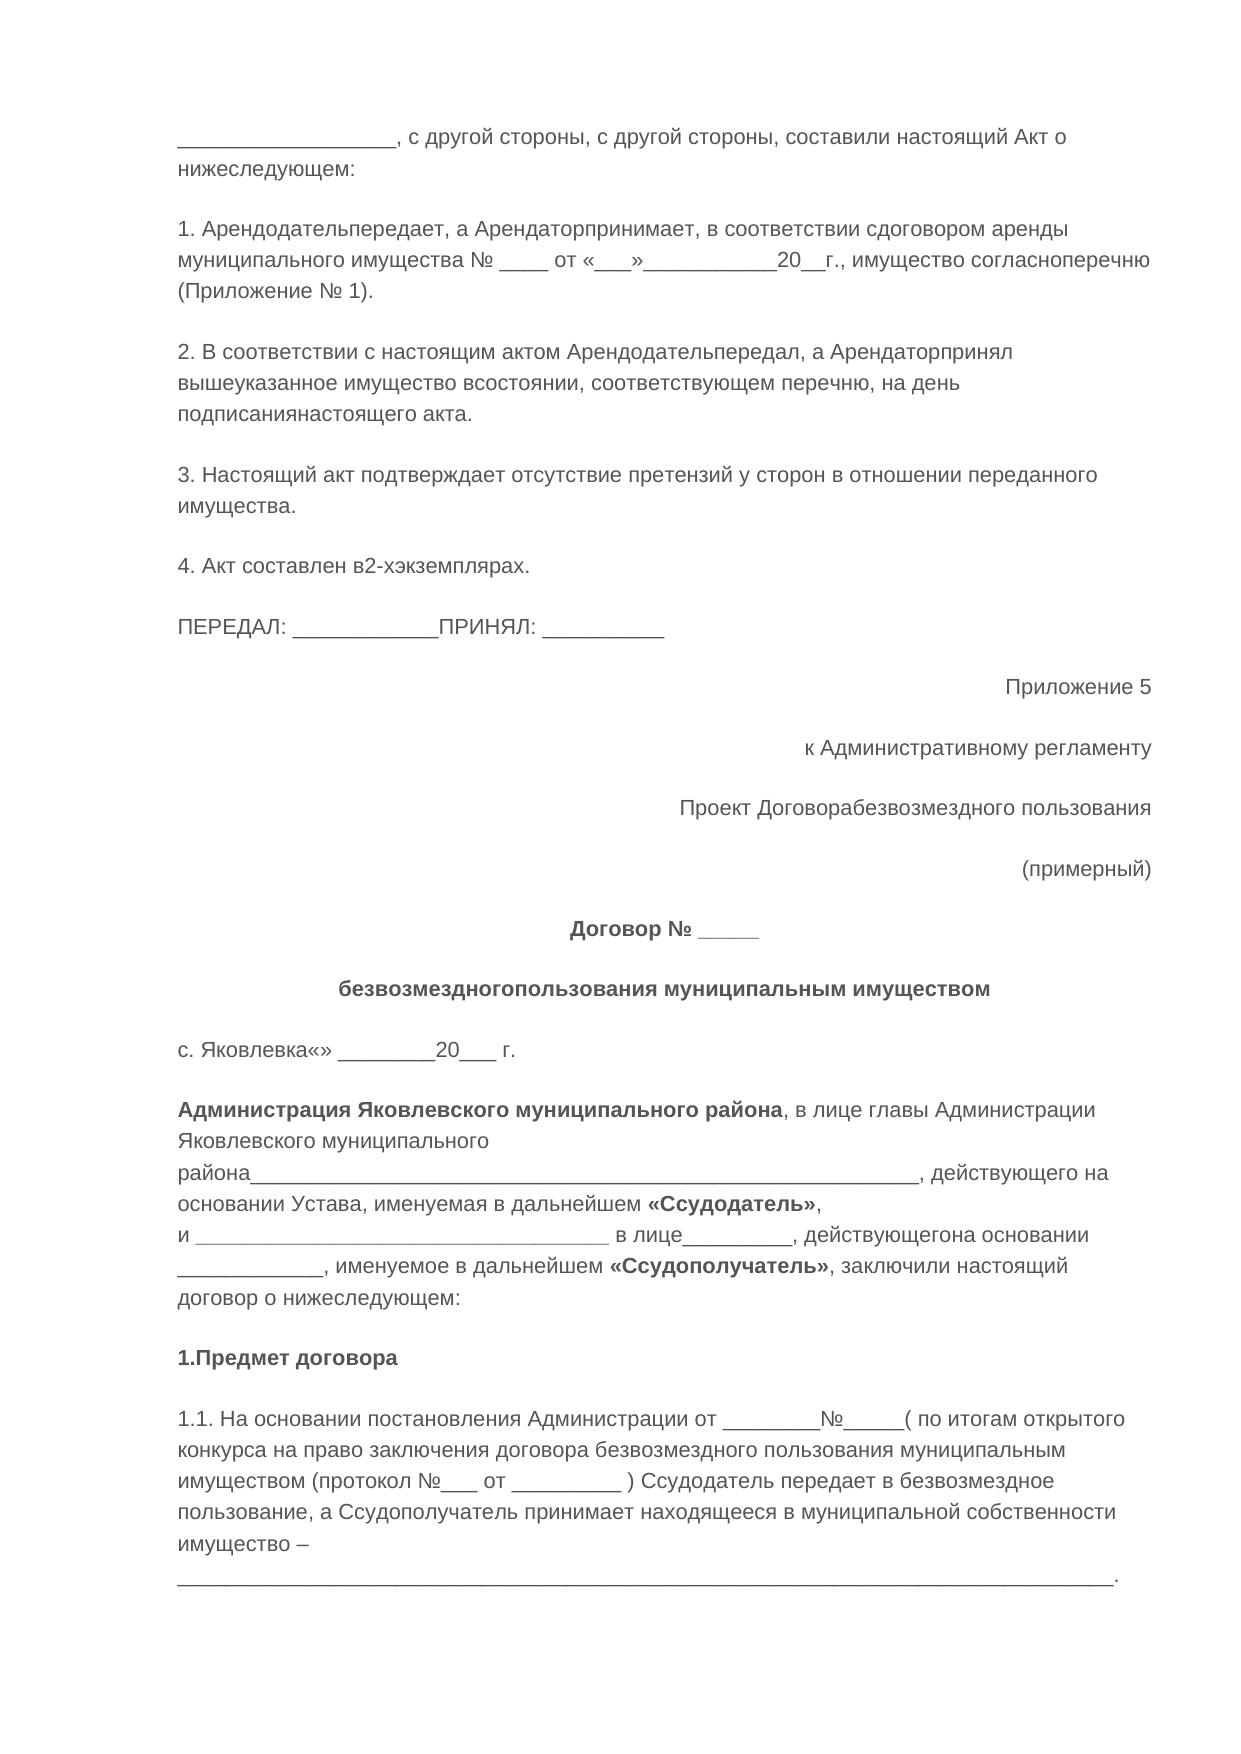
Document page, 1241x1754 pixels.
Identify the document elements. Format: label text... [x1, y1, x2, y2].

text 1.1. На основании постановления Администрации от ________№_____( по итогам открытого конкурса на право заключения договора безвозмездного пользования муниципальным имуществом (протокол №___ от _________ ) Ссудодатель передает в безвозмездное пользование, а Ссудополучатель принимает находящееся в муниципальной собственности имущество – _____________________________________________________________________________. [177, 1399, 1152, 1587]
text 1. Арендодательпередает, а Арендаторпринимает, в соответствии сдоговором аренды муниципального имущества № ____ от «___»___________20__г., имущество согласноперечню (Приложение № 1). [177, 210, 1152, 303]
text Приложение 5 [177, 668, 1152, 699]
text 2. В соответствии с настоящим актом Арендодательпередал, а Арендаторпринял вышеуказанное имущество всостоянии, соответствующем перечню, на день подписаниянастоящего акта. [177, 333, 1152, 426]
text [177, 118, 1152, 181]
text Договор № _____ [177, 910, 1152, 941]
text (примерный) [177, 849, 1152, 881]
text 3. Настоящий акт подтверждает отсутствие претензий у сторон в отношении переданного имущества. [177, 456, 1152, 518]
text Проект Договорабезвозмездного пользования [177, 789, 1152, 820]
text с. Яковлевка«» ________20___ г. [177, 1031, 1152, 1062]
text безвозмездногопользования муниципальным имуществом [177, 970, 1152, 1001]
text 1.Предмет договора [177, 1339, 1152, 1370]
text Администрация Яковлевского муниципального района, в лице главы Администрации Яковлевского муниципального района_______________________________________________________, действующего на основании Устава, именуемая в дальнейшем «Ссудодатель», и __________________________________ в лице_________, действующегона основании ____________, именуемое в дальнейшем «Ссудополучатель», заключили настоящий договор о нижеследующем: [177, 1091, 1152, 1310]
text к Административному регламенту [177, 728, 1152, 760]
text ПЕРЕДАЛ: ____________ПРИНЯЛ: __________ [177, 608, 1152, 639]
text 4. Акт составлен в2-хэкземплярах. [177, 547, 1152, 578]
